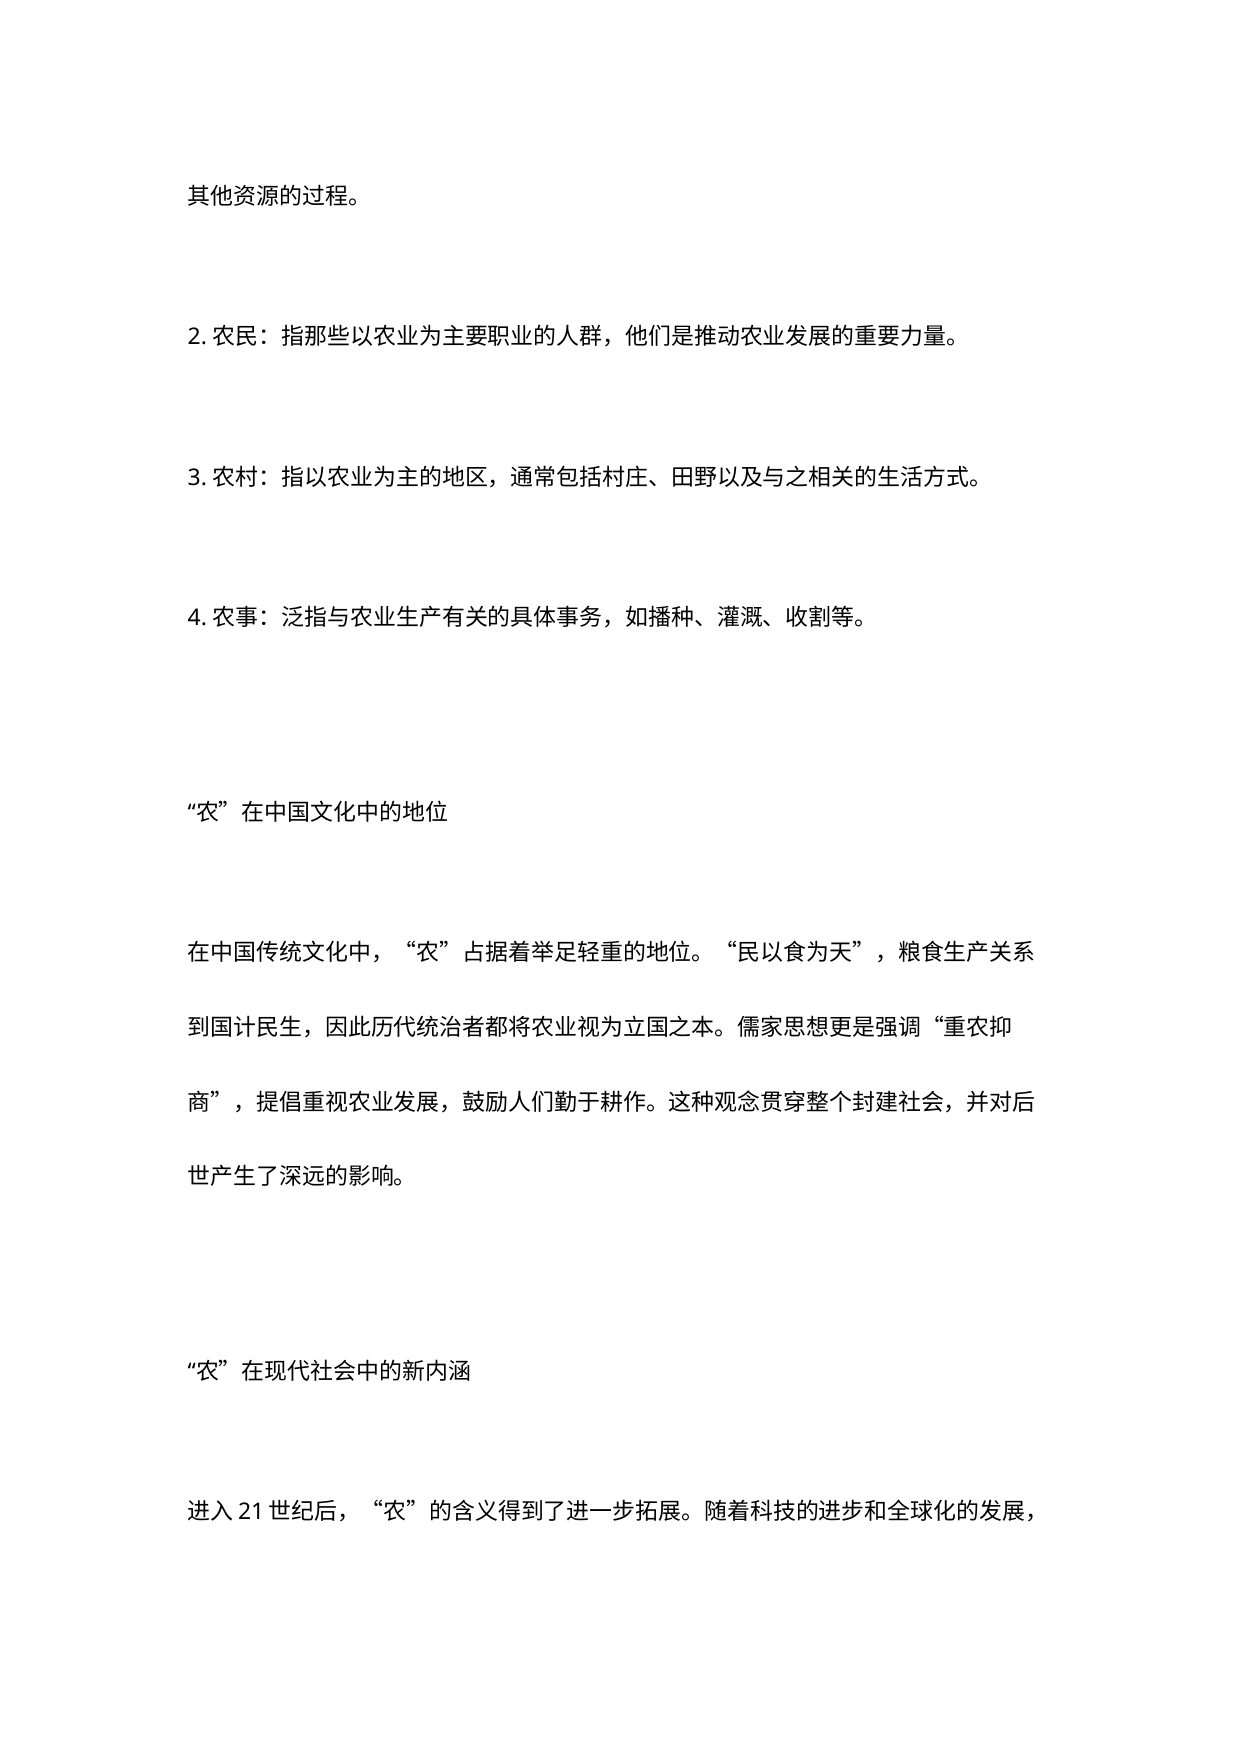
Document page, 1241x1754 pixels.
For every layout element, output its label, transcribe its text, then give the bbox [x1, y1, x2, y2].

text 4. 农事：泛指与农业生产有关的具体事务，如播种、灌溉、收割等。 [187, 583, 1053, 648]
text 3. 农村：指以农业为主的地区，通常包括村庄、田野以及与之相关的生活方式。 [187, 443, 1053, 508]
text “农”在现代社会中的新内涵 [187, 1337, 1053, 1402]
text “农”在中国文化中的地位 [187, 778, 1053, 843]
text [187, 1477, 1053, 1542]
text 2. 农民：指那些以农业为主要职业的人群，他们是推动农业发展的重要力量。 [187, 302, 1053, 367]
text 在中国传统文化中，“农”占据着举足轻重的地位。“民以食为天”，粮食生产关系到国计民生，因此历代统治者都将农业视为立国之本。儒家思想更是强调“重农抑商”，提倡重视农业发展，鼓励人们勤于耕作。这种观念贯穿整个封建社会，并对后世产生了深远的影响。 [187, 918, 1053, 1207]
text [187, 162, 1053, 227]
